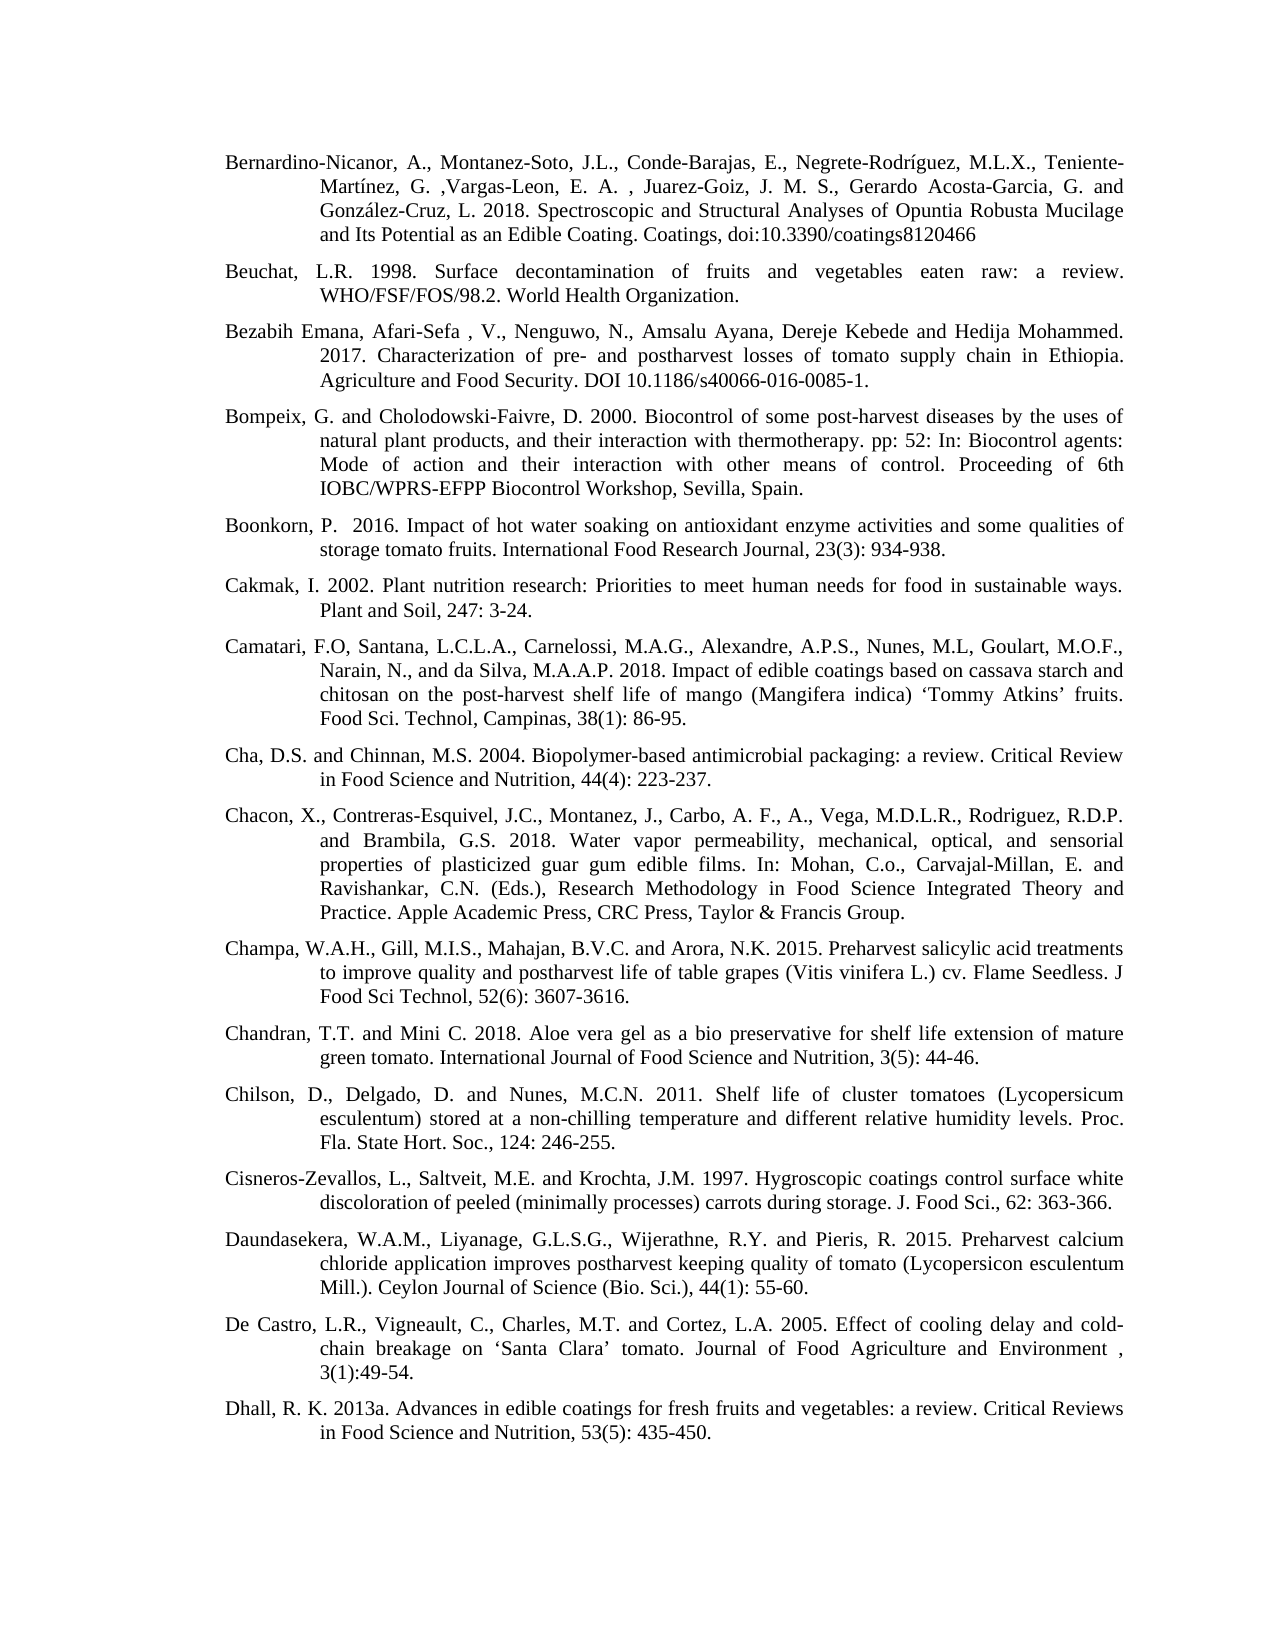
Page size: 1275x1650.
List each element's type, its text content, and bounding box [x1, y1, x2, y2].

text Beuchat, L.R. 1998. Surface decontamination of fruits and vegetables eaten raw: a review. WHO/FSF/FOS/98.2. World Health Organization. [225, 259, 1125, 307]
text Cha, D.S. and Chinnan, M.S. 2004. Biopolymer-based antimicrobial packaging: a review. Critical Review in Food Science and Nutrition, 44(4): 223-237. [225, 743, 1125, 791]
text Boonkorn, P. 2016. Impact of hot water soaking on antioxidant enzyme activities and some qualities of storage tomato fruits. International Food Research Journal, 23(3): 934-938. [225, 513, 1125, 561]
text Champa, W.A.H., Gill, M.I.S., Mahajan, B.V.C. and Arora, N.K. 2015. Preharvest salicylic acid treatments to improve quality and postharvest life of table grapes (Vitis vinifera L.) cv. Flame Seedless. J Food Sci Technol, 52(6): 3607-3616. [225, 936, 1125, 1008]
text Bompeix, G. and Cholodowski-Faivre, D. 2000. Biocontrol of some post-harvest diseases by the uses of natural plant products, and their interaction with thermotherapy. pp: 52: In: Biocontrol agents: Mode of action and their interaction with other means of control. Proceeding of 6th IOBC/WPRS-EFPP Biocontrol Workshop, Sevilla, Spain. [225, 404, 1125, 500]
text Chandran, T.T. and Mini C. 2018. Aloe vera gel as a bio preservative for shelf life extension of mature green tomato. International Journal of Food Science and Nutrition, 3(5): 44-46. [225, 1021, 1125, 1069]
text Bezabih Emana, Afari-Sefa , V., Nenguwo, N., Amsalu Ayana, Dereje Kebede and Hedija Mohammed. 2017. Characterization of pre- and postharvest losses of tomato supply chain in Ethiopia. Agriculture and Food Security. DOI 10.1186/s40066-016-0085-1. [225, 319, 1125, 392]
text Cakmak, I. 2002. Plant nutrition research: Priorities to meet human needs for food in sustainable ways. Plant and Soil, 247: 3-24. [225, 573, 1125, 622]
text Chacon, X., Contreras-Esquivel, J.C., Montanez, J., Carbo, A. F., A., Vega, M.D.L.R., Rodriguez, R.D.P. and Brambila, G.S. 2018. Water vapor permeability, mechanical, optical, and sensorial properties of plasticized guar gum edible films. In: Mohan, C.o., Carvajal-Millan, E. and Ravishankar, C.N. (Eds.), Research Methodology in Food Science Integrated Theory and Practice. Apple Academic Press, CRC Press, Taylor & Francis Group. [225, 803, 1125, 924]
text Dhall, R. K. 2013a. Advances in edible coatings for fresh fruits and vegetables: a review. Critical Reviews in Food Science and Nutrition, 53(5): 435-450. [225, 1396, 1125, 1444]
text Camatari, F.O, Santana, L.C.L.A., Carnelossi, M.A.G., Alexandre, A.P.S., Nunes, M.L, Goulart, M.O.F., Narain, N., and da Silva, M.A.A.P. 2018. Impact of edible coatings based on cassava starch and chitosan on the post-harvest shelf life of mango (Mangifera indica) ‘Tommy Atkins’ fruits. Food Sci. Technol, Campinas, 38(1): 86-95. [225, 634, 1125, 730]
text Cisneros-Zevallos, L., Saltveit, M.E. and Krochta, J.M. 1997. Hygroscopic coatings control surface white discoloration of peeled (minimally processes) carrots during storage. J. Food Sci., 62: 363-366. [225, 1166, 1125, 1214]
text Daundasekera, W.A.M., Liyanage, G.L.S.G., Wijerathne, R.Y. and Pieris, R. 2015. Preharvest calcium chloride application improves postharvest keeping quality of tomato (Lycopersicon esculentum Mill.). Ceylon Journal of Science (Bio. Sci.), 44(1): 55-60. [225, 1227, 1125, 1299]
text De Castro, L.R., Vigneault, C., Charles, M.T. and Cortez, L.A. 2005. Effect of cooling delay and cold-chain breakage on ‘Santa Clara’ tomato. Journal of Food Agriculture and Environment , 3(1):49-54. [225, 1312, 1125, 1384]
text Chilson, D., Delgado, D. and Nunes, M.C.N. 2011. Shelf life of cluster tomatoes (Lycopersicum esculentum) stored at a non-chilling temperature and different relative humidity levels. Proc. Fla. State Hort. Soc., 124: 246-255. [225, 1082, 1125, 1154]
text Bernardino-Nicanor, A., Montanez-Soto, J.L., Conde-Barajas, E., Negrete-Rodríguez, M.L.X., Teniente-Martínez, G. ,Vargas-Leon, E. A. , Juarez-Goiz, J. M. S., Gerardo Acosta-Garcia, G. and González-Cruz, L. 2018. Spectroscopic and Structural Analyses of Opuntia Robusta Mucilage and Its Potential as an Edible Coating. Coatings, doi:10.3390/coatings8120466 [225, 150, 1125, 246]
